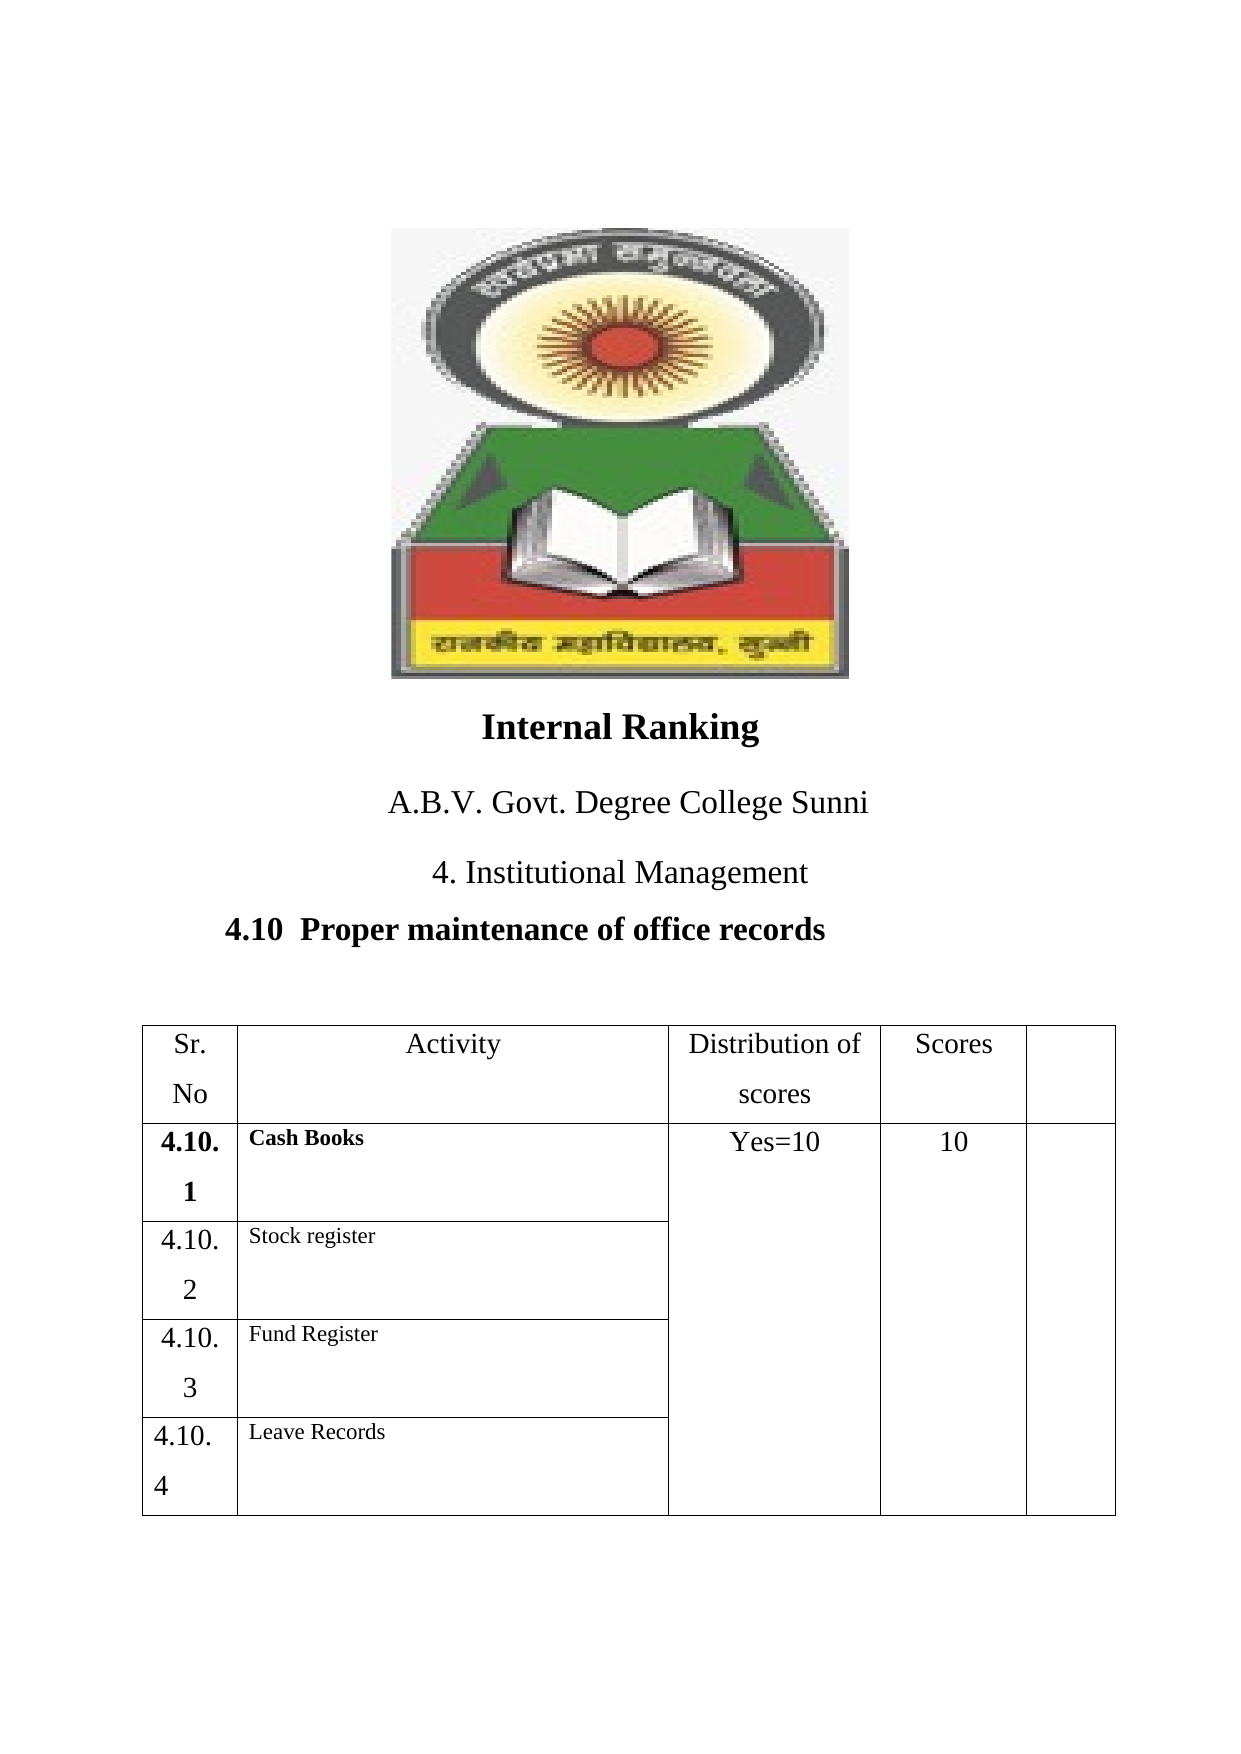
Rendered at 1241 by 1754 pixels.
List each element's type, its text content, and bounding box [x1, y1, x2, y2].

table_cell 4.10.1 [143, 1124, 237, 1221]
text A.B.V. Govt. Degree College Sunni [150, 782, 1090, 820]
table_cell Cash Books [238, 1124, 668, 1221]
table_header Distribution of scores [669, 1026, 880, 1123]
table_header Activity [238, 1026, 668, 1123]
table_cell Fund Register [238, 1320, 668, 1417]
text Internal Ranking [150, 705, 1090, 748]
table_cell Yes=10 [669, 1124, 880, 1515]
table_cell 4.10.3 [143, 1320, 237, 1417]
table_cell Stock register [238, 1222, 668, 1319]
table_header Sr. No [143, 1026, 237, 1123]
table_cell 4.10.4 [143, 1418, 237, 1515]
list Proper maintenance of office records [225, 909, 1090, 948]
table_cell 10 [881, 1124, 1026, 1515]
table_cell [1027, 1124, 1115, 1515]
table_header Scores [881, 1026, 1026, 1123]
table_cell 4.10.2 [143, 1222, 237, 1319]
table_header [1027, 1026, 1115, 1123]
table_cell Leave Records [238, 1418, 668, 1515]
picture [391, 228, 849, 679]
text 4. Institutional Management [150, 852, 1090, 890]
